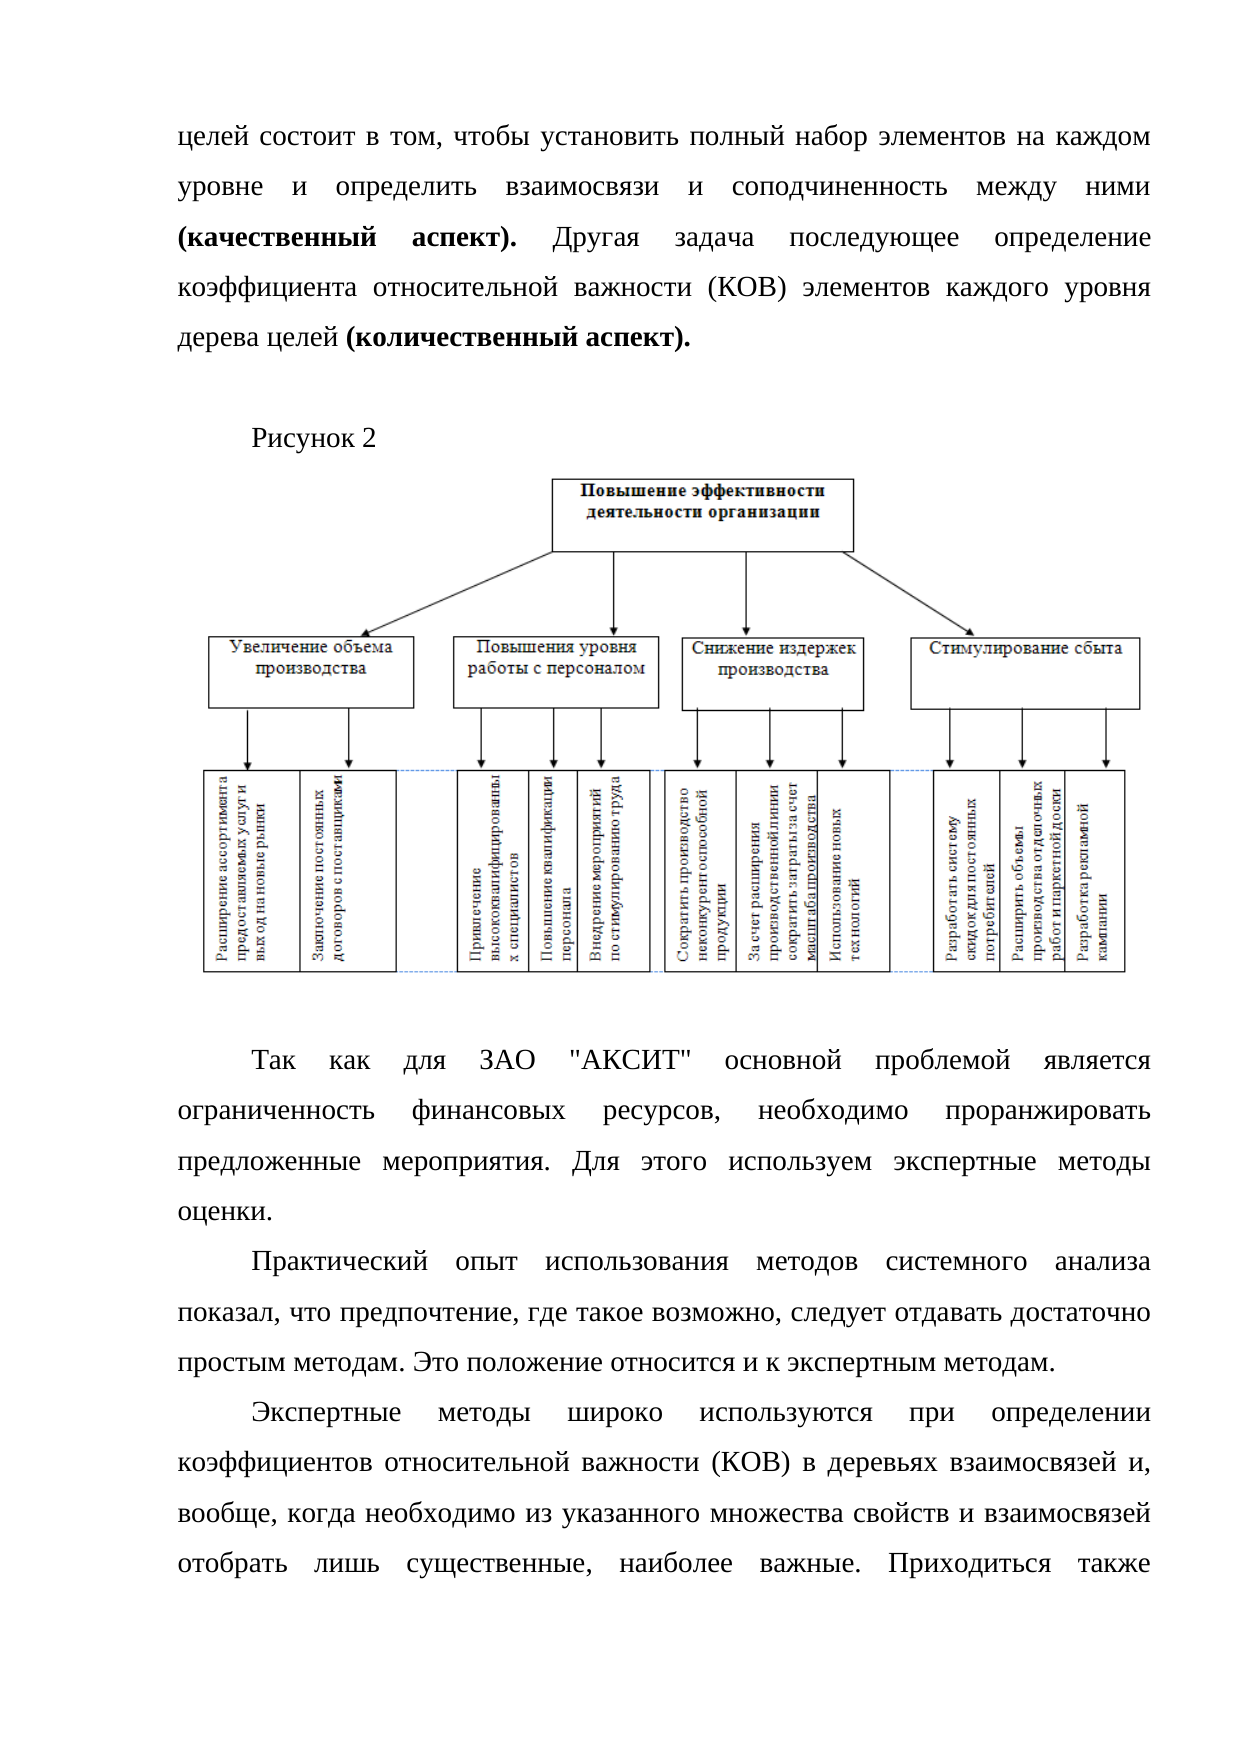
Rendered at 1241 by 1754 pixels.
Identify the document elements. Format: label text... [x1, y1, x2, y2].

text Так как для ЗАО "АКСИТ" основной проблемой является ограниченность финансовых ресурсов, необходимо проранжировать предложенные мероприятия. Для этого используем экспертные методы оценки. [177, 1042, 1152, 1227]
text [177, 1394, 1152, 1579]
picture [177, 470, 1143, 980]
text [177, 118, 1152, 353]
text Практический опыт использования методов системного анализа показал, что предпочтение, где такое возможно, следует отдавать достаточно простым методам. Это положение относится и к экспертным методам. [177, 1243, 1152, 1377]
text Рисунок 2 [177, 420, 1152, 453]
